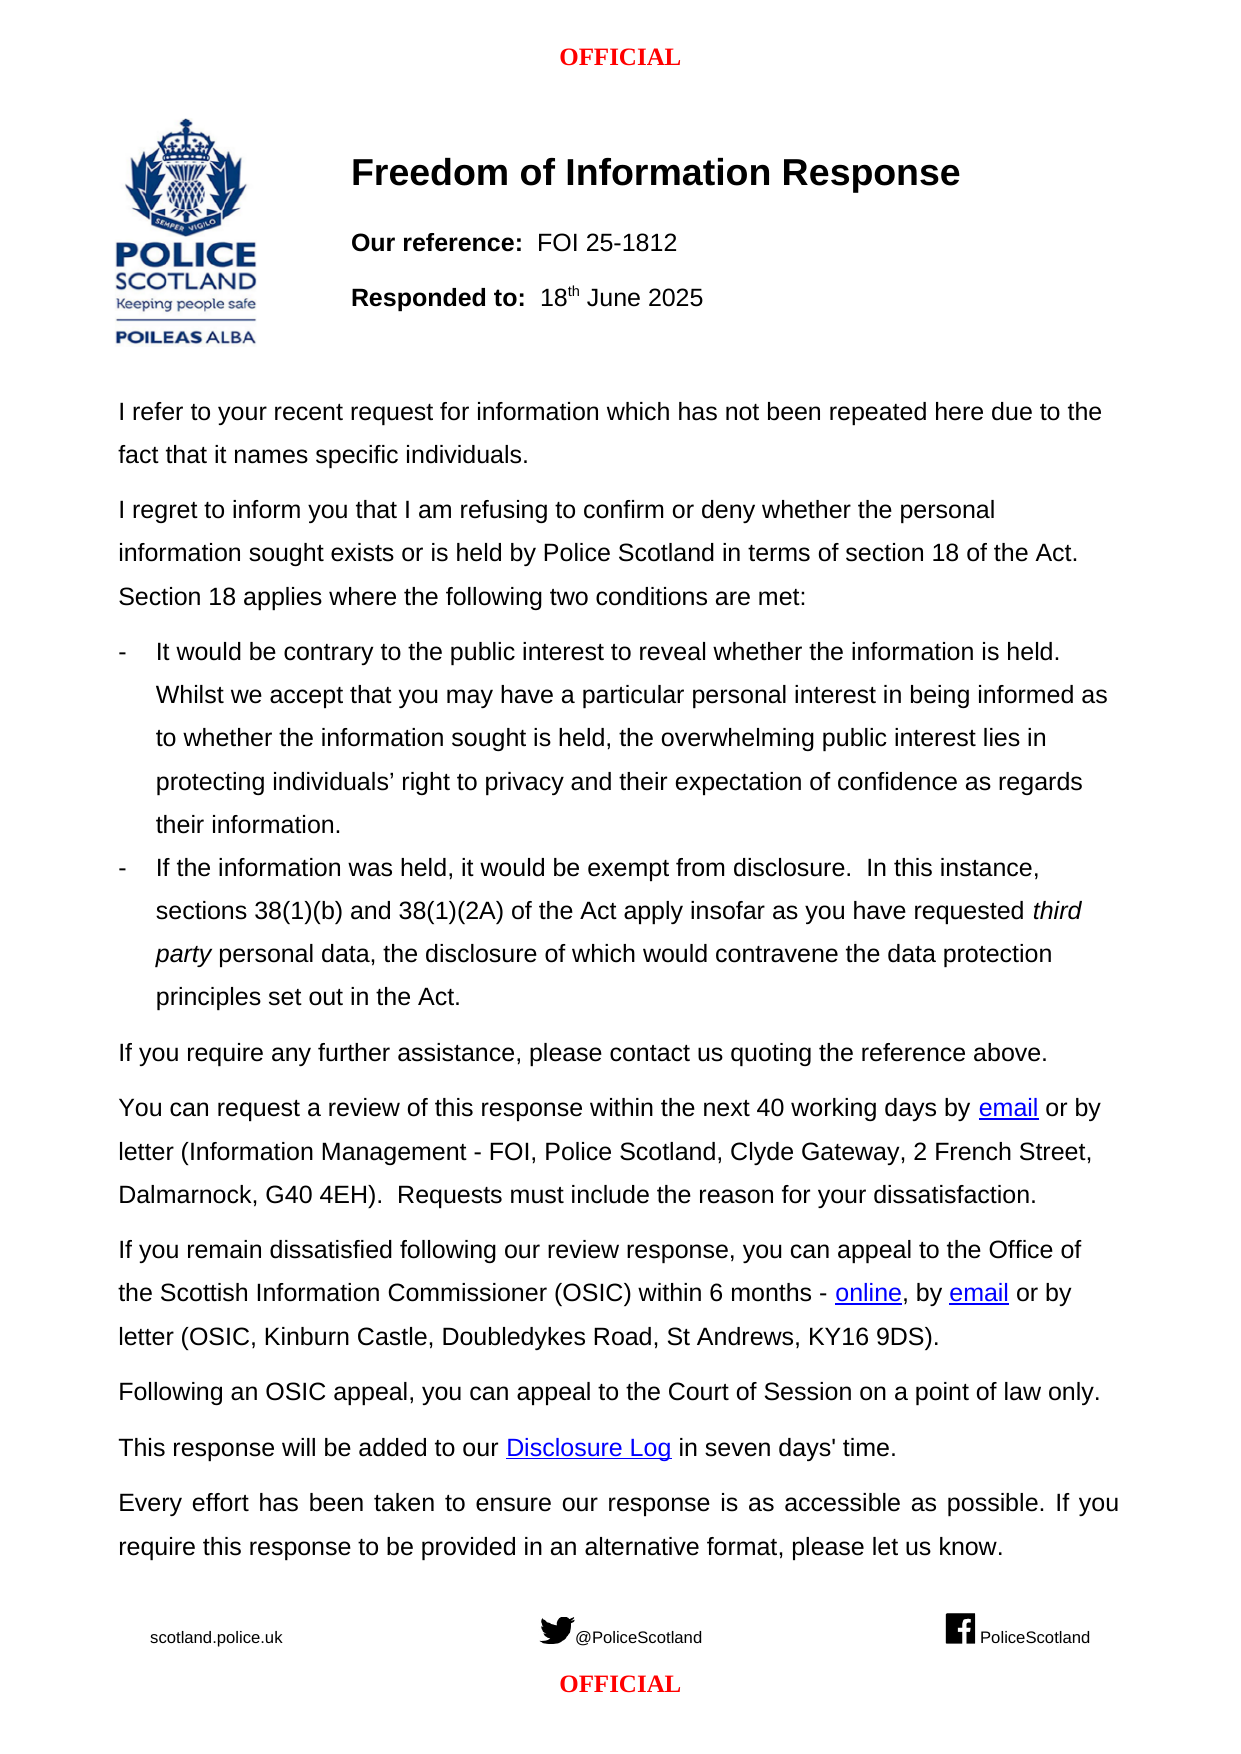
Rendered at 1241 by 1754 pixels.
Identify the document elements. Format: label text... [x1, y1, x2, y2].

picture [945, 1613, 976, 1644]
text If you require any further assistance, please contact us quoting the reference above. [118, 1038, 1122, 1066]
text I regret to inform you that I am refusing to confirm or deny whether the personal information sought exists or is held by Police Scotland in terms of section 18 of the Act. Section 18 applies where the following two conditions are met: [118, 495, 1122, 610]
text I refer to your recent request for information which has not been repeated here due to the fact that it names specific individuals. [118, 396, 1122, 468]
list It would be contrary to the public interest to reveal whether the information is held. Whilst we accept that you may have a particular personal interest in being informed as to whether the information sought is held, the overwhelming public interest lies in protecting individuals’ right to privacy and their expectation of confidence as regards their information. [118, 637, 1122, 838]
list If the information was held, it would be exempt from disclosure. In this instance, sections 38(1)(b) and 38(1)(2A) of the Act apply insofar as you have requested third party personal data, the disclosure of which would contravene the data protection principles set out in the Act. [118, 853, 1122, 1011]
text If you remain dissatisfied following our review response, you can appeal to the Office of the Scottish Information Commissioner (OSIC) within 6 months - online, by email or by letter (OSIC, Kinburn Castle, Doubledykes Road, St Andrews, KY16 9DS). [118, 1235, 1122, 1350]
text Every effort has been taken to ensure our response is as accessible as possible. If you require this response to be provided in an alternative format, please let us know. [118, 1488, 1122, 1560]
text This response will be added to our Disclosure Log in seven days' time. [118, 1433, 1122, 1461]
table_header Freedom of Information Response Our reference: FOI 25-1812 Responded to: 18th June 2025 [340, 118, 1121, 384]
picture [114, 118, 257, 347]
table_header [103, 118, 339, 384]
picture [538, 1617, 575, 1644]
text You can request a review of this response within the next 40 working days by email or by letter (Information Management - FOI, Police Scotland, Clyde Gateway, 2 French Street, Dalmarnock, G40 4EH). Requests must include the reason for your dissatisfaction. [118, 1093, 1122, 1208]
text Following an OSIC appeal, you can appeal to the Court of Session on a point of law only. [118, 1377, 1122, 1406]
